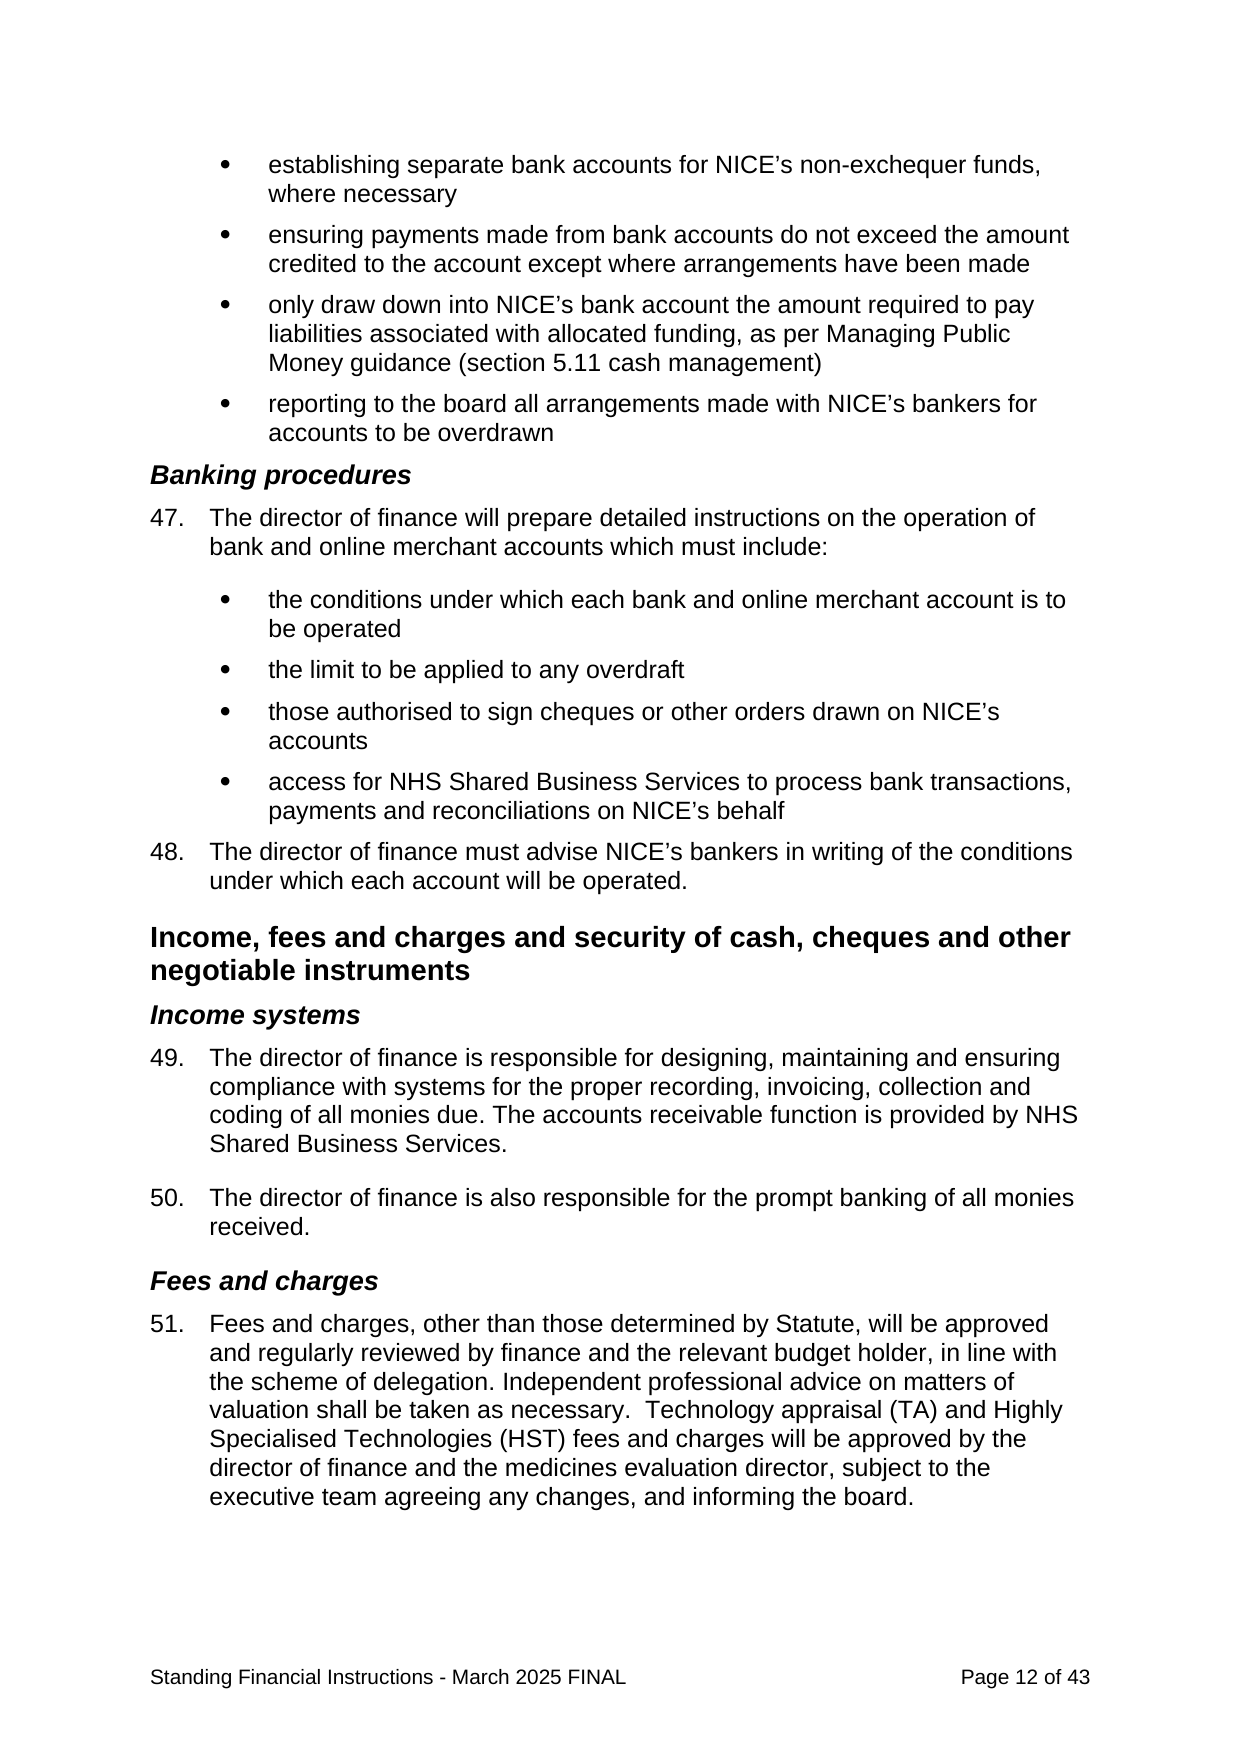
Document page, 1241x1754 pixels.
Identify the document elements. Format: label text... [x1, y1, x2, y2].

subtitle Banking procedures [150, 459, 1090, 490]
text reporting to the board all arrangements made with NICE’s bankers for accounts to be overdrawn [221, 389, 1090, 447]
text establishing separate bank accounts for NICE’s non-exchequer funds, where necessary [221, 150, 1090, 208]
text those authorised to sign cheques or other orders drawn on NICE’s accounts [221, 697, 1090, 754]
list The director of finance will prepare detailed instructions on the operation of bank and online merchant accounts which must include: [150, 503, 1090, 560]
list The director of finance is responsible for designing, maintaining and ensuring compliance with systems for the proper recording, invoicing, collection and coding of all monies due. The accounts receivable function is provided by NHS Shared Business Services. [150, 1043, 1090, 1158]
text the conditions under which each bank and online merchant account is to be operated [221, 585, 1090, 643]
list The director of finance is also responsible for the prompt banking of all monies received. [150, 1183, 1090, 1240]
text the limit to be applied to any overdraft [221, 656, 1090, 684]
text access for NHS Shared Business Services to process bank transactions, payments and reconciliations on NICE’s behalf [221, 767, 1090, 824]
subtitle Income systems [150, 999, 1090, 1030]
text ensuring payments made from bank accounts do not exceed the amount credited to the account except where arrangements have been made [221, 220, 1090, 278]
subtitle Fees and charges [150, 1265, 1090, 1297]
subtitle Income, fees and charges and security of cash, cheques and other negotiable instruments [150, 919, 1090, 987]
list Fees and charges, other than those determined by Statute, will be approved and regularly reviewed by finance and the relevant budget holder, in line with the scheme of delegation. Independent professional advice on matters of valuation shall be taken as necessary. Technology appraisal (TA) and Highly Specialised Technologies (HST) fees and charges will be approved by the director of finance and the medicines evaluation director, subject to the executive team agreeing any changes, and informing the board. [150, 1309, 1090, 1510]
text only draw down into NICE’s bank account the amount required to pay liabilities associated with allocated funding, as per Managing Public Money guidance (section 5.11 cash management) [221, 290, 1090, 377]
list The director of finance must advise NICE’s bankers in writing of the conditions under which each account will be operated. [150, 837, 1090, 894]
